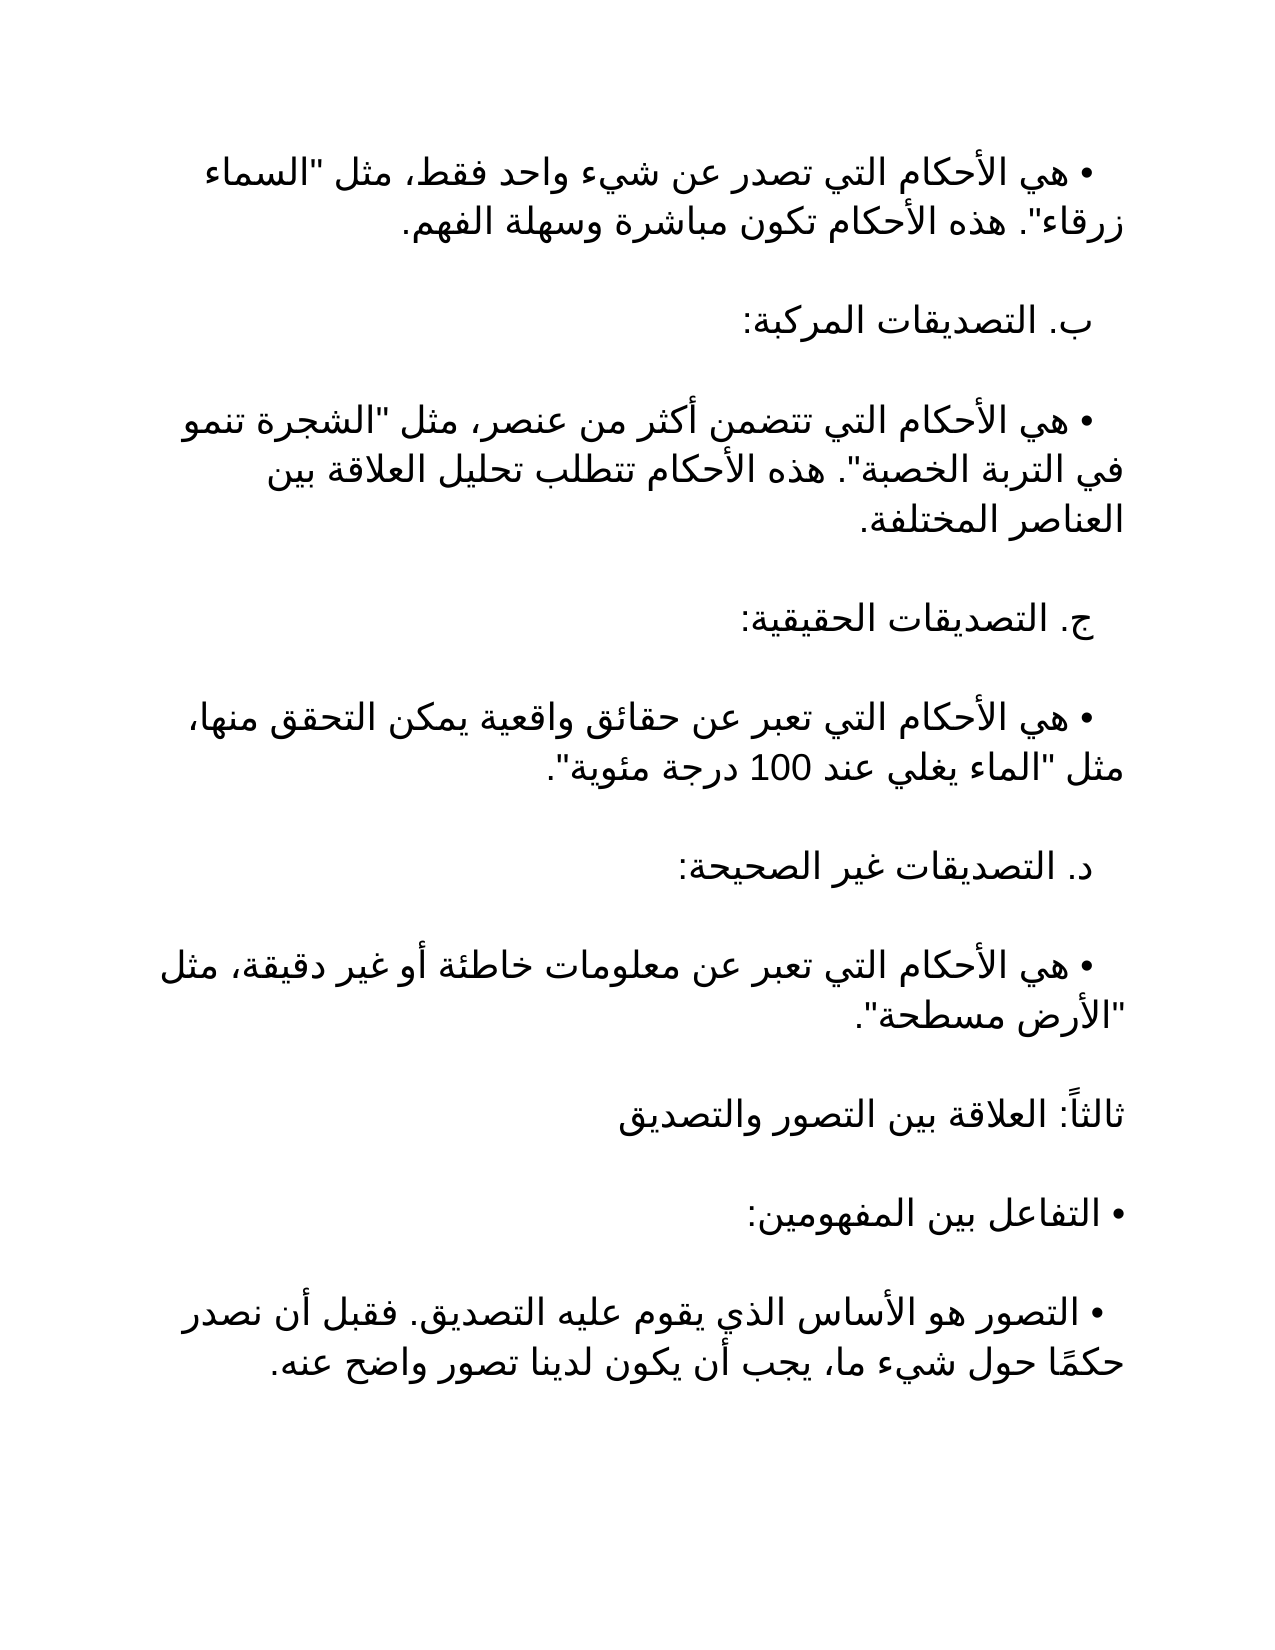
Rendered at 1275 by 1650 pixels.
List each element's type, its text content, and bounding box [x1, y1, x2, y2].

text • التصور هو الأساس الذي يقوم عليه التصديق. فقبل أن نصدر حكمًا حول شيء ما، يجب أن يكون لدينا تصور واضح عنه. [150, 1290, 1125, 1383]
text • هي الأحكام التي تتضمن أكثر من عنصر، مثل "الشجرة تنمو في التربة الخصبة". هذه الأحكام تتطلب تحليل العلاقة بين العناصر المختلفة. [150, 398, 1125, 540]
text • هي الأحكام التي تعبر عن حقائق واقعية يمكن التحقق منها، مثل "الماء يغلي عند 100 درجة مئوية". [150, 695, 1125, 788]
text ثالثاً: العلاقة بين التصور والتصديق [150, 1092, 1125, 1135]
text ج. التصديقات الحقيقية: [150, 596, 1125, 639]
text ب. التصديقات المركبة: [150, 299, 1125, 342]
text د. التصديقات غير الصحيحة: [150, 844, 1125, 887]
text • هي الأحكام التي تعبر عن معلومات خاطئة أو غير دقيقة، مثل "الأرض مسطحة". [150, 943, 1125, 1036]
text • هي الأحكام التي تصدر عن شيء واحد فقط، مثل "السماء زرقاء". هذه الأحكام تكون مباشرة وسهلة الفهم. [150, 150, 1125, 243]
text • التفاعل بين المفهومين: [150, 1191, 1125, 1234]
